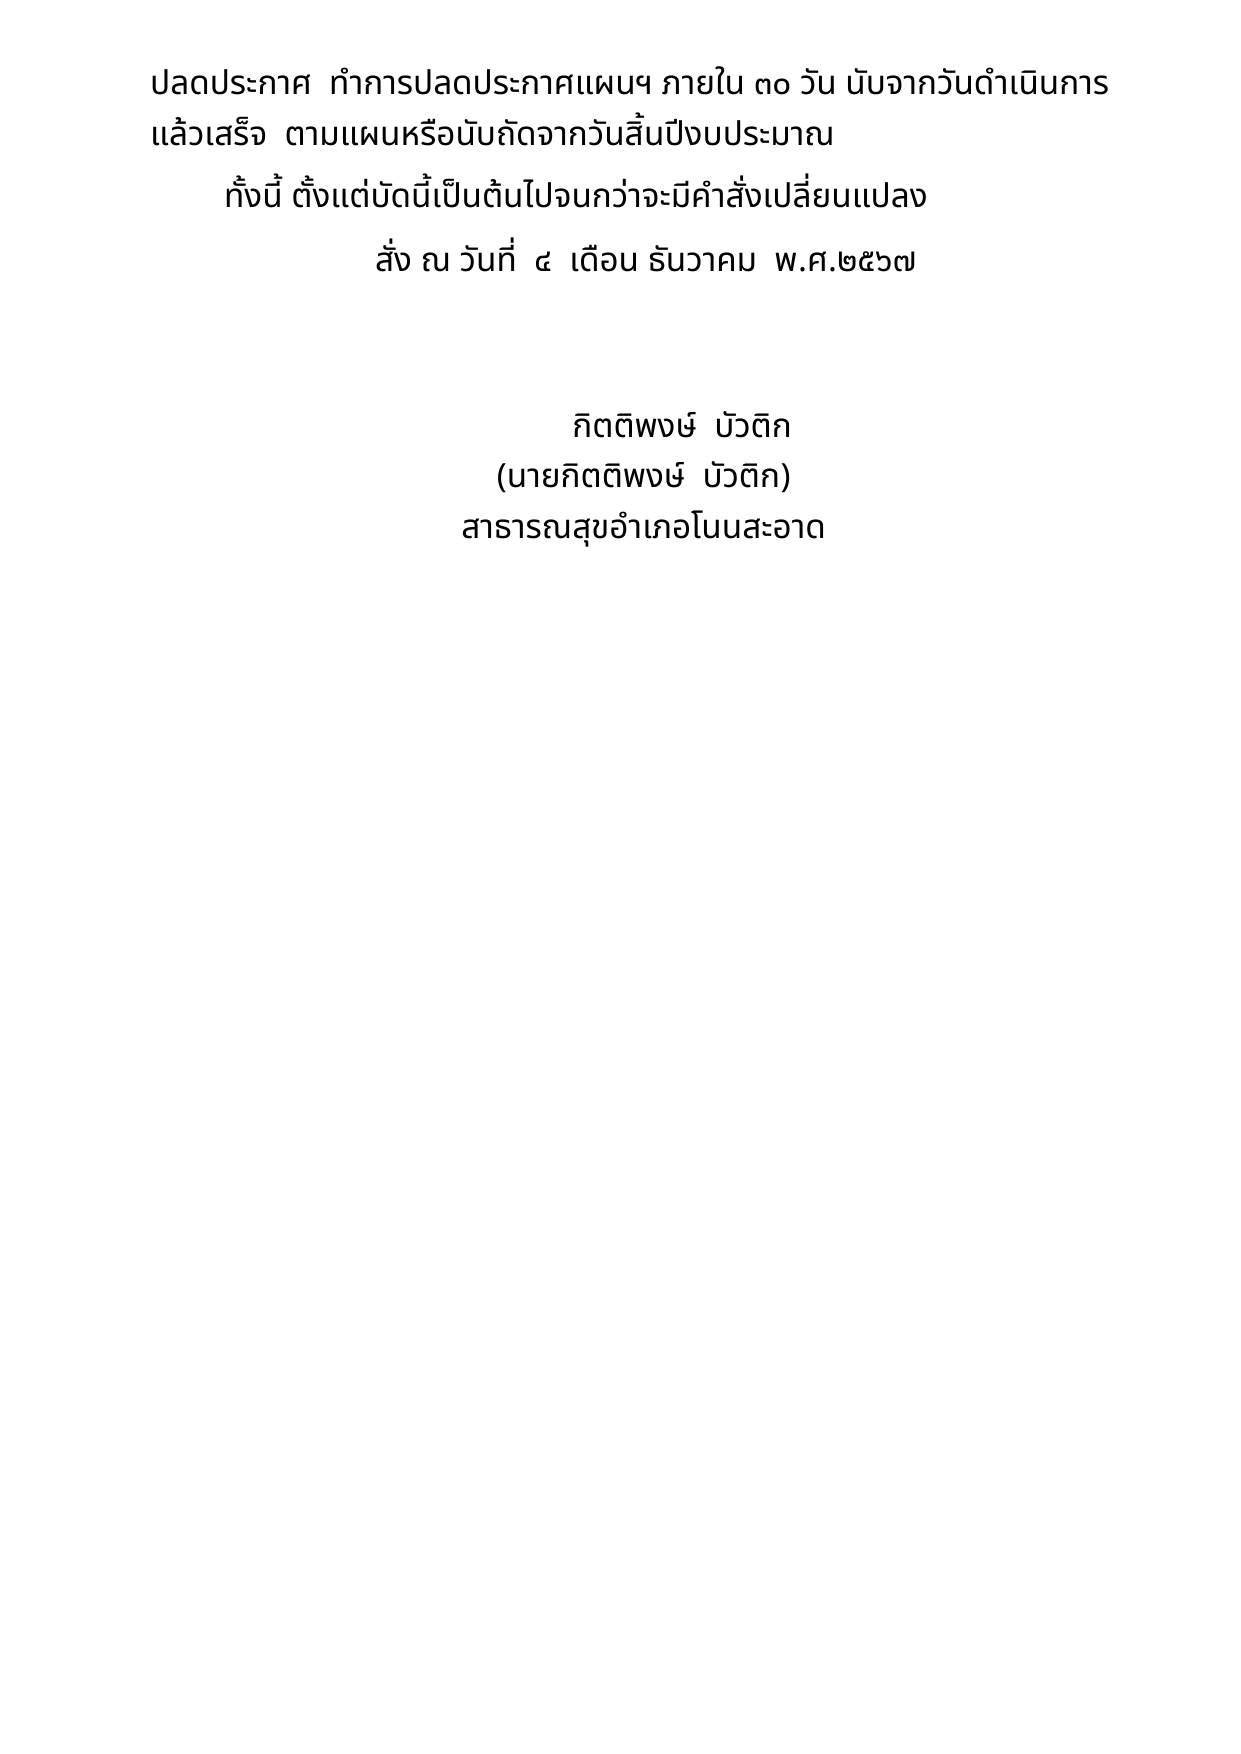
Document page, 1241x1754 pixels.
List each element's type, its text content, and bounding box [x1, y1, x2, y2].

text กิตติพงษ์ บัวติก [525, 402, 1137, 452]
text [150, 59, 1137, 160]
text ทั้งนี้ ตั้งแต่บัดนี้เป็นต้นไปจนกว่าจะมีคำสั่งเปลี่ยนแปลง [150, 172, 1137, 223]
text (นายกิตติพงษ์ บัวติก) [150, 452, 1137, 503]
text สาธารณสุขอำเภอโนนสะอาด [150, 503, 1137, 553]
text สั่ง ณ วันที่ ๔ เดือน ธันวาคม พ.ศ.๒๕๖๗ [150, 235, 1137, 286]
